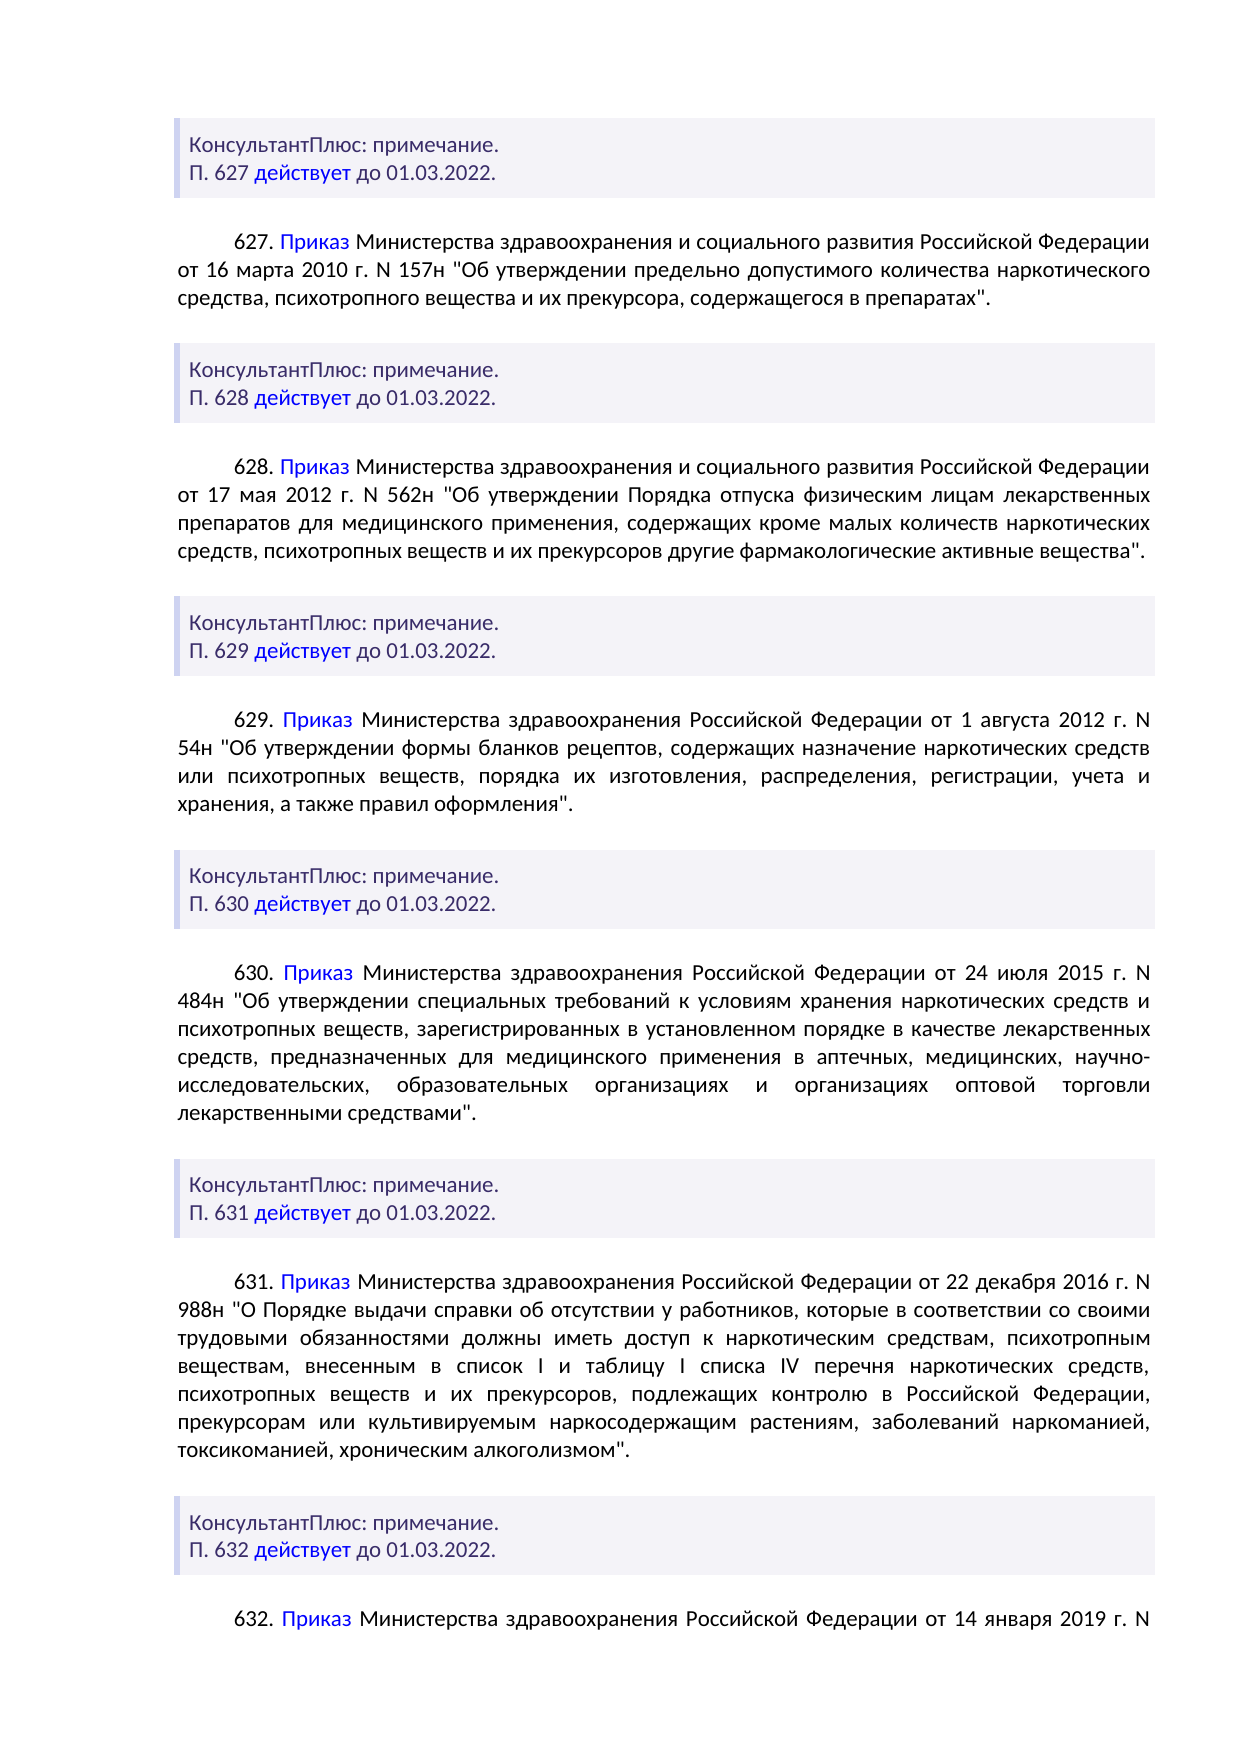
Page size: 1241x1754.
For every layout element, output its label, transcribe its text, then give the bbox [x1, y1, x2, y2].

table_header КонсультантПлюс: примечание. П. 628 действует до 01.03.2022. [180, 343, 1149, 423]
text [177, 1604, 1152, 1633]
text 629. Приказ Министерства здравоохранения Российской Федерации от 1 августа 2012 г. N 54н "Об утверждении формы бланков рецептов, содержащих назначение наркотических средств или психотропных веществ, порядка их изготовления, распределения, регистрации, учета и хранения, а также правил оформления". [177, 705, 1152, 817]
table_header КонсультантПлюс: примечание. П. 627 действует до 01.03.2022. [180, 118, 1149, 198]
table_header КонсультантПлюс: примечание. П. 632 действует до 01.03.2022. [180, 1496, 1149, 1575]
table_header КонсультантПлюс: примечание. П. 631 действует до 01.03.2022. [180, 1159, 1149, 1238]
text 631. Приказ Министерства здравоохранения Российской Федерации от 22 декабря 2016 г. N 988н "О Порядке выдачи справки об отсутствии у работников, которые в соответствии со своими трудовыми обязанностями должны иметь доступ к наркотическим средствам, психотропным веществам, внесенным в список I и таблицу I списка IV перечня наркотических средств, психотропных веществ и их прекурсоров, подлежащих контролю в Российской Федерации, прекурсорам или культивируемым наркосодержащим растениям, заболеваний наркоманией, токсикоманией, хроническим алкоголизмом". [177, 1267, 1152, 1463]
table_header КонсультантПлюс: примечание. П. 630 действует до 01.03.2022. [180, 850, 1149, 929]
text 628. Приказ Министерства здравоохранения и социального развития Российской Федерации от 17 мая 2012 г. N 562н "Об утверждении Порядка отпуска физическим лицам лекарственных препаратов для медицинского применения, содержащих кроме малых количеств наркотических средств, психотропных веществ и их прекурсоров другие фармакологические активные вещества". [177, 452, 1152, 564]
text 630. Приказ Министерства здравоохранения Российской Федерации от 24 июля 2015 г. N 484н "Об утверждении специальных требований к условиям хранения наркотических средств и психотропных веществ, зарегистрированных в установленном порядке в качестве лекарственных средств, предназначенных для медицинского применения в аптечных, медицинских, научно-исследовательских, образовательных организациях и организациях оптовой торговли лекарственными средствами". [177, 958, 1152, 1126]
text 627. Приказ Министерства здравоохранения и социального развития Российской Федерации от 16 марта 2010 г. N 157н "Об утверждении предельно допустимого количества наркотического средства, психотропного вещества и их прекурсора, содержащегося в препаратах". [177, 227, 1152, 311]
table_header КонсультантПлюс: примечание. П. 629 действует до 01.03.2022. [180, 596, 1149, 676]
